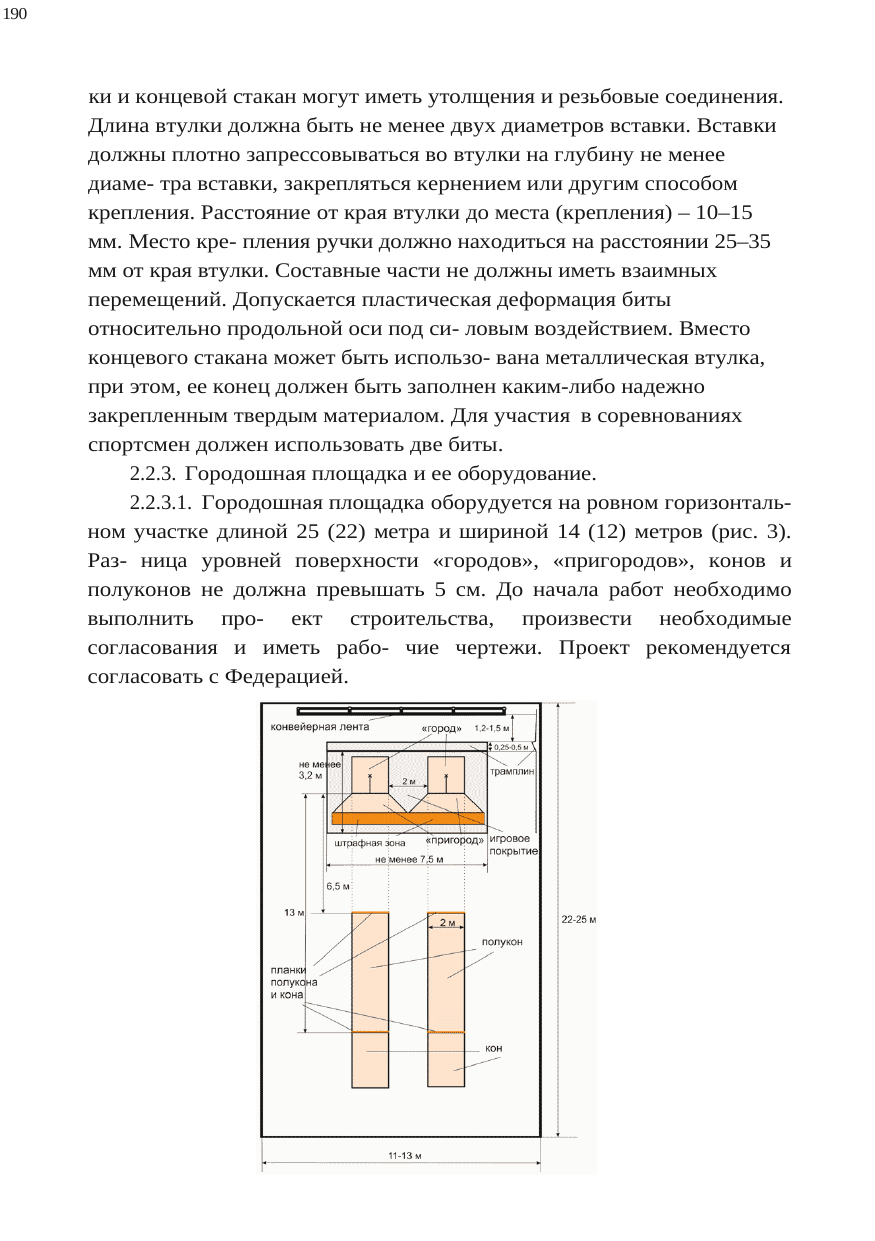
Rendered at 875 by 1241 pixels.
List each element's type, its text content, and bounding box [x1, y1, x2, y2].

list Городошная площадка оборудуется на ровном горизонталь- ном участке длиной 25 (22) метра и шириной 14 (12) метров (рис. 3). Раз- ница уровней поверхности «городов», «пригородов», конов и полуконов не должна превышать 5 см. До начала работ необходимо выполнить про- ект строительства, произвести необходимые согласования и иметь рабо- чие чертежи. Проект рекомендуется согласовать с Федерацией. [87, 490, 792, 688]
text ки и концевой стакан могут иметь утолщения и резьбовые соединения. Длина втулки должна быть не менее двух диаметров вставки. Вставки должны плотно запрессовываться во втулки на глубину не менее диаме- тра вставки, закрепляться кернением или другим способом крепления. Расстояние от края втулки до места (крепления) – 10–15 мм. Место кре- пления ручки должно находиться на расстоянии 25–35 мм от края втулки. Составные части не должны иметь взаимных перемещений. Допускается пластическая деформация биты относительно продольной оси под си- ловым воздействием. Вместо концевого стакана может быть использо- вана металлическая втулка, при этом, ее конец должен быть заполнен каким-либо надежно закрепленным твердым материалом. Для участия в соревнованиях спортсмен должен использовать две биты. [88, 83, 792, 456]
list Городошная площадка и ее оборудование. [129, 461, 844, 484]
picture [255, 700, 598, 1175]
